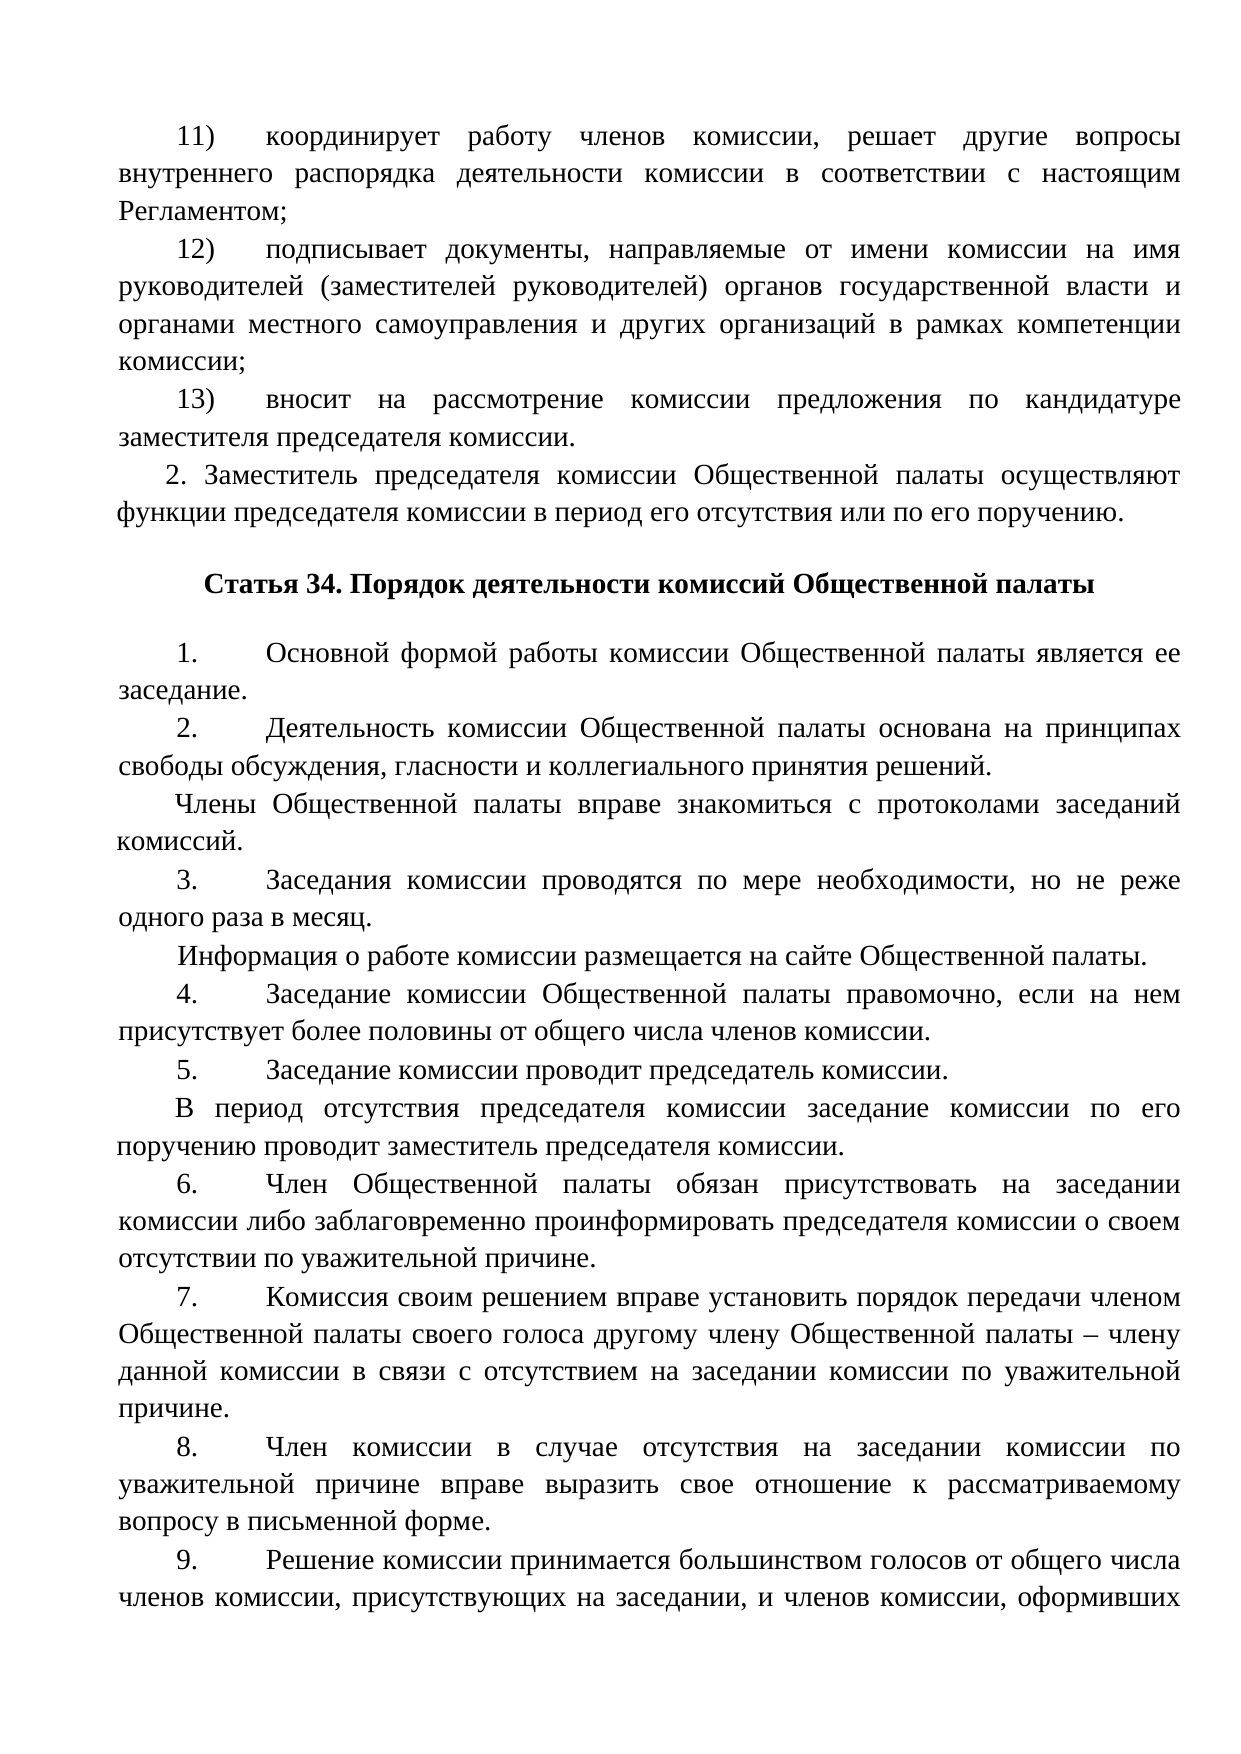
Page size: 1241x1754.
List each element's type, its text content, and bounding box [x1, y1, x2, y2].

list Заседание комиссии проводит председатель комиссии. [118, 1052, 1182, 1085]
list Деятельность комиссии Общественной палаты основана на принципах свободы обсуждения, гласности и коллегиального принятия решений. [118, 710, 1182, 781]
text 2. Заместитель председателя комиссии Общественной палаты осуществляют функции председателя комиссии в период его отсутствия или по его поручению. [116, 457, 1182, 528]
list Член комиссии в случае отсутствия на заседании комиссии по уважительной причине вправе выразить свое отношение к рассматриваемому вопросу в письменной форме. [118, 1429, 1182, 1537]
text Информация о работе комиссии размещается на сайте Общественной палаты. [177, 938, 1182, 971]
list вносит на рассмотрение комиссии предложения по кандидатуре заместителя председателя комиссии. [118, 381, 1182, 452]
list координирует работу членов комиссии, решает другие вопросы внутреннего распорядка деятельности комиссии в соответствии с настоящим Регламентом; [118, 118, 1182, 226]
list Член Общественной палаты обязан присутствовать на заседании комиссии либо заблаговременно проинформировать председателя комиссии о своем отсутствии по уважительной причине. [118, 1166, 1182, 1274]
text Члены Общественной палаты вправе знакомиться с протоколами заседаний комиссий. [116, 786, 1182, 857]
list подписывает документы, направляемые от имени комиссии на имя руководителей (заместителей руководителей) органов государственной власти и органами местного самоуправления и других организаций в рамках компетенции комиссии; [118, 231, 1182, 376]
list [118, 1542, 1182, 1613]
list Комиссия своим решением вправе установить порядок передачи членом Общественной палаты своего голоса другому члену Общественной палаты – члену данной комиссии в связи с отсутствием на заседании комиссии по уважительной причине. [118, 1279, 1182, 1424]
list Заседания комиссии проводятся по мере необходимости, но не реже одного раза в месяц. [118, 862, 1182, 933]
text В период отсутствия председателя комиссии заседание комиссии по его поручению проводит заместитель председателя комиссии. [116, 1090, 1182, 1161]
text Статья 34. Порядок деятельности комиссий Общественной палаты [117, 566, 1182, 600]
list Основной формой работы комиссии Общественной палаты является ее заседание. [118, 635, 1182, 705]
list Заседание комиссии Общественной палаты правомочно, если на нем присутствует более половины от общего числа членов комиссии. [118, 976, 1182, 1047]
